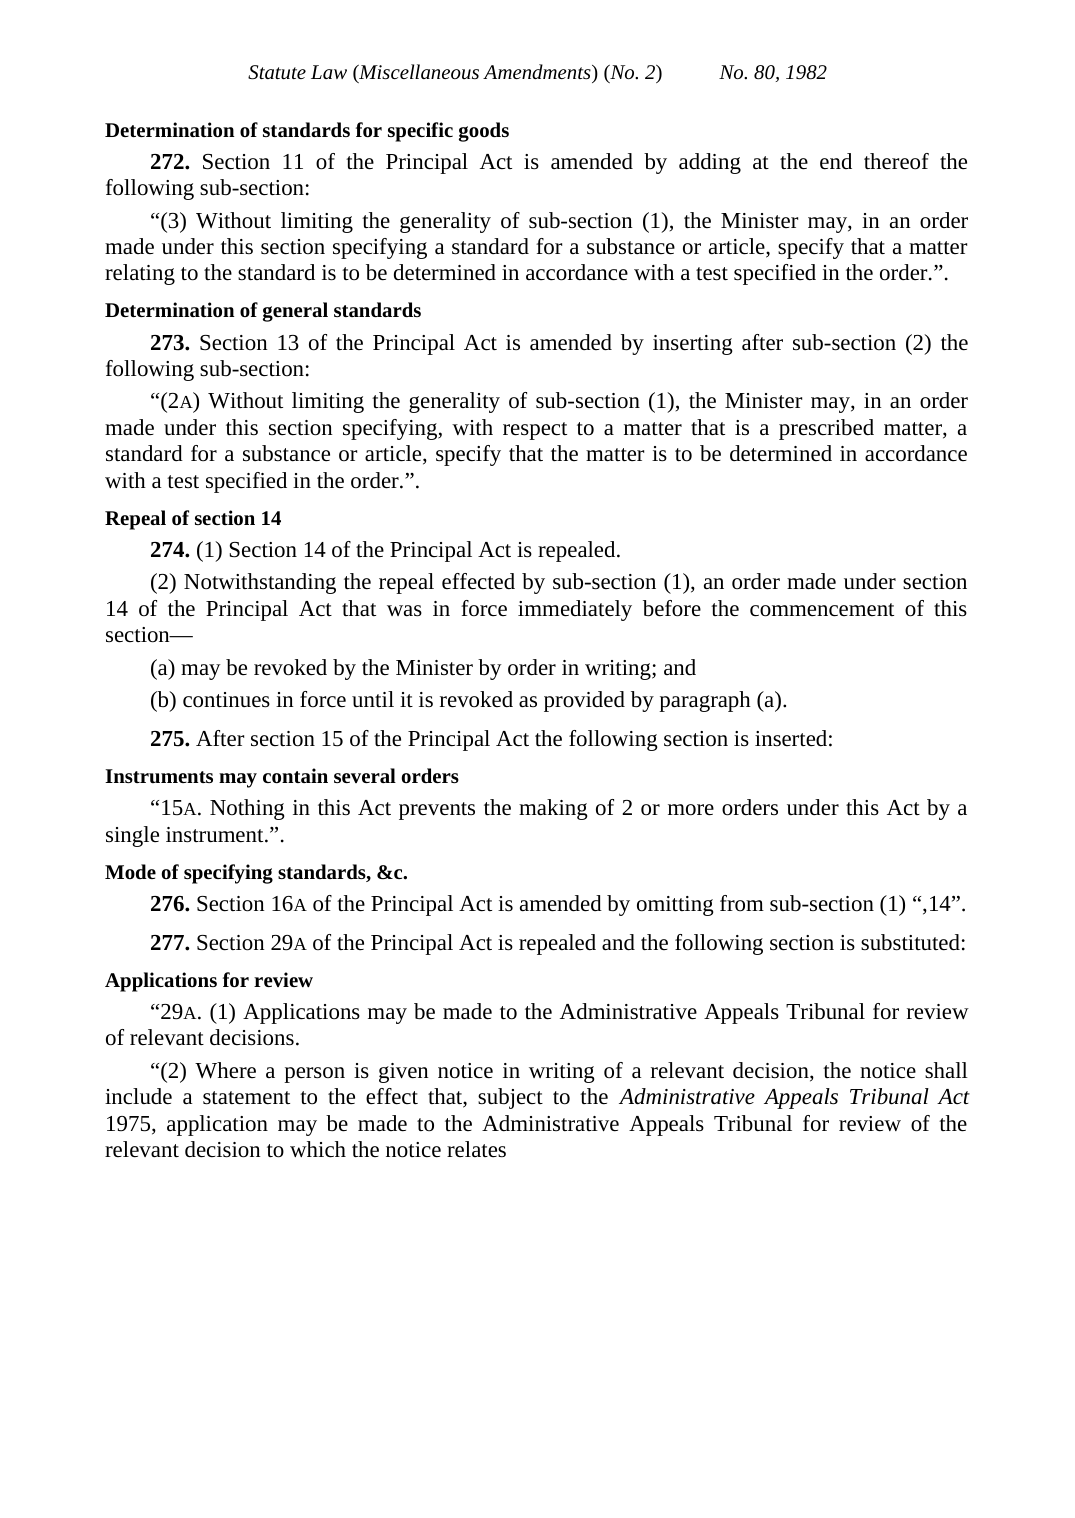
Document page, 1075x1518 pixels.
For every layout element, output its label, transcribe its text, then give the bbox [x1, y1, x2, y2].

text 274. (1) Section 14 of the Principal Act is repealed. [105, 536, 970, 562]
text 275. After section 15 of the Principal Act the following section is inserted: [105, 725, 970, 752]
text (a) may be revoked by the Minister by order in writing; and [150, 654, 970, 680]
text Determination of general standards [105, 298, 970, 322]
text 272. Section 11 of the Principal Act is amended by adding at the end thereof the following sub-section: [105, 148, 970, 201]
text Determination of standards for specific goods [105, 117, 970, 142]
text Repeal of section 14 [105, 506, 970, 529]
text Instruments may contain several orders [105, 764, 970, 788]
text “15a. Nothing in this Act prevents the making of 2 or more orders under this Act by a single instrument.”. [105, 794, 970, 847]
text “29a. (1) Applications may be made to the Administrative Appeals Tribunal for review of relevant decisions. [105, 998, 970, 1051]
text 276. Section 16a of the Principal Act is amended by omitting from sub-section (1) “,14”. [105, 890, 970, 916]
text Applications for review [105, 968, 970, 992]
text “(2) Where a person is given notice in writing of a relevant decision, the notice shall include a statement to the effect that, subject to the Administrative Appeals Tribunal Act 1975, application may be made to the Administrative Appeals Tribunal for review of the relevant decision to which the notice relates [105, 1057, 970, 1162]
text (2) Notwithstanding the repeal effected by sub-section (1), an order made under section 14 of the Principal Act that was in force immediately before the commencement of this section— [105, 568, 970, 647]
text Mode of specifying standards, &c. [105, 859, 970, 884]
text “(3) Without limiting the generality of sub-section (1), the Minister may, in an order made under this section specifying a standard for a substance or article, specify that a matter relating to the standard is to be determined in accordance with a test specified in the order.”. [105, 207, 970, 286]
text 273. Section 13 of the Principal Act is amended by inserting after sub-section (2) the following sub-section: [105, 329, 970, 381]
text “(2a) Without limiting the generality of sub-section (1), the Minister may, in an order made under this section specifying, with respect to a matter that is a prescribed matter, a standard for a substance or article, specify that the matter is to be determined in accordance with a test specified in the order.”. [105, 388, 970, 493]
text 277. Section 29a of the Principal Act is repealed and the following section is substituted: [105, 929, 970, 955]
text (b) continues in force until it is revoked as provided by paragraph (a). [150, 686, 970, 713]
